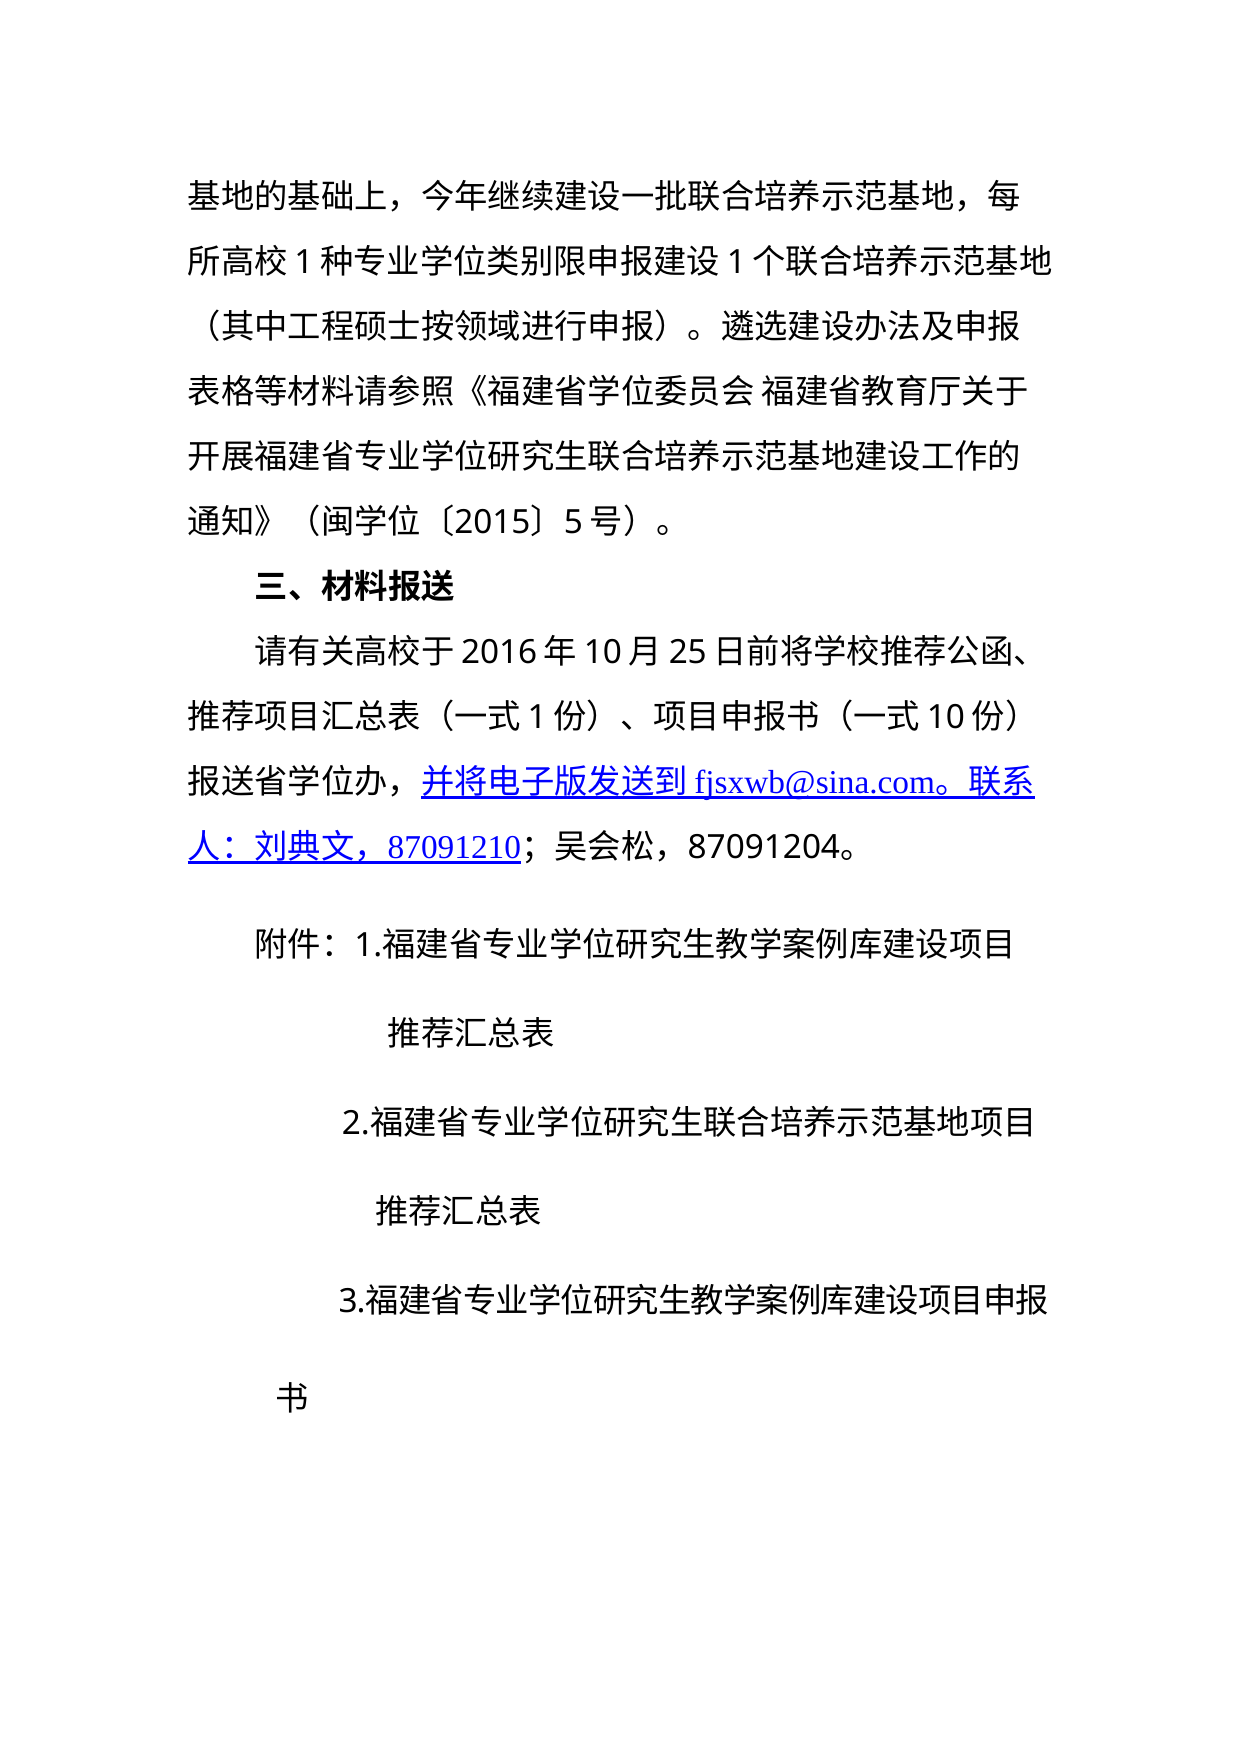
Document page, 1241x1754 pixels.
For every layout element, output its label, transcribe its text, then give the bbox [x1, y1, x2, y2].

text 三、材料报送 [187, 552, 1053, 617]
text 3.福建省专业学位研究生教学案例库建设项目申报书 [275, 1266, 1053, 1428]
text 基地的基础上，今年继续建设一批联合培养示范基地，每所高校1种专业学位类别限申报建设1个联合培养示范基地（其中工程硕士按领域进行申报）。遴选建设办法及申报表格等材料请参照《福建省学位委员会 福建省教育厅关于开展福建省专业学位研究生联合培养示范基地建设工作的通知》（闽学位〔2015〕5号）。 [187, 162, 1053, 552]
text 推荐汇总表 [275, 1177, 1053, 1242]
text 附件：1.福建省专业学位研究生教学案例库建设项目 [187, 909, 1053, 974]
text 推荐汇总表 [187, 999, 1053, 1064]
text 2.福建省专业学位研究生联合培养示范基地项目 [275, 1088, 1053, 1153]
text 请有关高校于将学校推荐公函、推荐项目汇总表（一式1份）、项目申报书（一式10份）报送省学位办，并将电子版发送到fjsxwb@sina.com。联系人：刘典文，87091210；吴会松，87091204。 [187, 617, 1053, 877]
